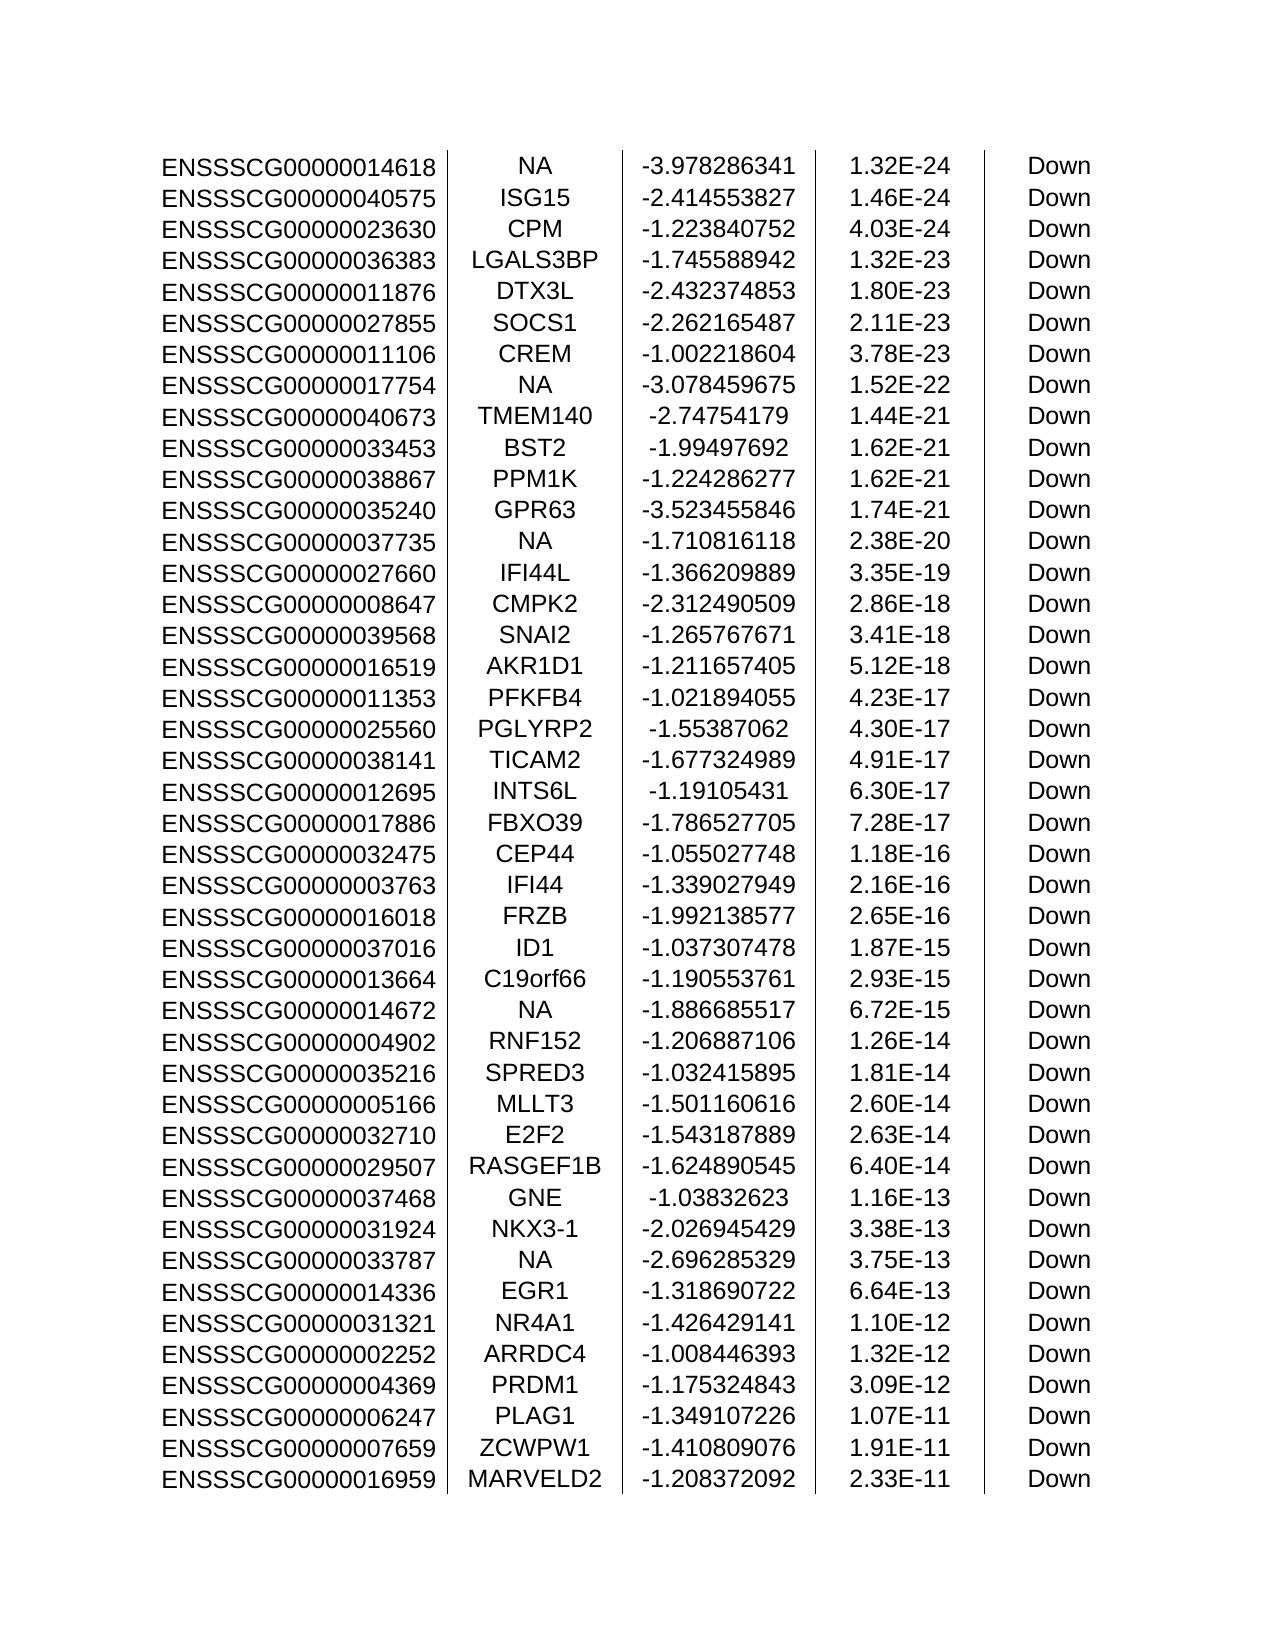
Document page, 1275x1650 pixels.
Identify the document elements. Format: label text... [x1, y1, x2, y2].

table_cell IFI44L [448, 556, 622, 587]
table_cell -1.886685517 [623, 994, 815, 1025]
table_cell -2.696285329 [623, 1244, 815, 1275]
table_cell Down [985, 213, 1134, 244]
table_cell 4.30E-17 [816, 713, 984, 744]
table_cell ENSSSCG00000002252 [150, 1338, 447, 1369]
table_cell -1.339027949 [623, 869, 815, 900]
table_cell 7.28E-17 [816, 806, 984, 837]
table_cell Down [985, 994, 1134, 1025]
table_cell Down [985, 963, 1134, 994]
table_cell ENSSSCG00000011353 [150, 681, 447, 712]
table_cell -1.55387062 [623, 713, 815, 744]
table_cell ENSSSCG00000017754 [150, 369, 447, 400]
table_cell -1.208372092 [623, 1463, 815, 1494]
table_cell -1.426429141 [623, 1306, 815, 1337]
table_cell 2.63E-14 [816, 1119, 984, 1150]
table_cell ENSSSCG00000038141 [150, 744, 447, 775]
table_cell 1.10E-12 [816, 1306, 984, 1337]
table_cell Down [985, 869, 1134, 900]
table_cell -1.501160616 [623, 1088, 815, 1119]
table_cell 3.78E-23 [816, 338, 984, 369]
table_cell Down [985, 275, 1134, 306]
table_cell Down [985, 681, 1134, 712]
table_cell 4.91E-17 [816, 744, 984, 775]
table_cell ID1 [448, 931, 622, 962]
table_cell -1.175324843 [623, 1369, 815, 1400]
table_cell ENSSSCG00000036383 [150, 244, 447, 275]
table_cell Down [985, 1088, 1134, 1119]
table_cell NA [448, 369, 622, 400]
table_cell FBXO39 [448, 806, 622, 837]
table_cell 1.32E-12 [816, 1338, 984, 1369]
table_cell ENSSSCG00000016959 [150, 1463, 447, 1494]
table_cell Down [985, 150, 1134, 181]
table_cell -1.223840752 [623, 213, 815, 244]
table_cell Down [985, 1119, 1134, 1150]
table_cell RNF152 [448, 1025, 622, 1056]
table_cell Down [985, 244, 1134, 275]
table_cell ENSSSCG00000012695 [150, 775, 447, 806]
table_cell 6.64E-13 [816, 1275, 984, 1306]
table_cell ENSSSCG00000004902 [150, 1025, 447, 1056]
table_cell Down [985, 525, 1134, 556]
table_cell -1.032415895 [623, 1056, 815, 1087]
table_cell PFKFB4 [448, 681, 622, 712]
table_cell -1.543187889 [623, 1119, 815, 1150]
table_cell LGALS3BP [448, 244, 622, 275]
table_cell -1.002218604 [623, 338, 815, 369]
table_cell Down [985, 181, 1134, 212]
table_cell ENSSSCG00000031321 [150, 1306, 447, 1337]
table_cell GPR63 [448, 494, 622, 525]
table_cell PRDM1 [448, 1369, 622, 1400]
table_cell -1.318690722 [623, 1275, 815, 1306]
table_cell -1.410809076 [623, 1431, 815, 1462]
table_cell ENSSSCG00000016519 [150, 650, 447, 681]
table_cell Down [985, 306, 1134, 337]
table_cell Down [985, 650, 1134, 681]
table_cell 2.16E-16 [816, 869, 984, 900]
table_cell Down [985, 1025, 1134, 1056]
table_cell NKX3-1 [448, 1213, 622, 1244]
table_cell 1.32E-23 [816, 244, 984, 275]
table_cell 2.65E-16 [816, 900, 984, 931]
table_cell -2.312490509 [623, 588, 815, 619]
table_cell FRZB [448, 900, 622, 931]
table_cell -2.262165487 [623, 306, 815, 337]
table_cell Down [985, 1244, 1134, 1275]
table_cell CEP44 [448, 838, 622, 869]
table_cell Down [985, 1150, 1134, 1181]
table_cell IFI44 [448, 869, 622, 900]
table_cell Down [985, 806, 1134, 837]
table_cell C19orf66 [448, 963, 622, 994]
table_cell 1.87E-15 [816, 931, 984, 962]
table_cell -1.021894055 [623, 681, 815, 712]
table_cell ENSSSCG00000014672 [150, 994, 447, 1025]
table_cell 3.41E-18 [816, 619, 984, 650]
table_cell NA [448, 150, 622, 181]
table_cell SNAI2 [448, 619, 622, 650]
table_cell -2.432374853 [623, 275, 815, 306]
table_cell 4.23E-17 [816, 681, 984, 712]
table_cell ENSSSCG00000035216 [150, 1056, 447, 1087]
table_cell 2.33E-11 [816, 1463, 984, 1494]
table_cell INTS6L [448, 775, 622, 806]
table_cell Down [985, 1056, 1134, 1087]
table_cell ENSSSCG00000004369 [150, 1369, 447, 1400]
table_cell NR4A1 [448, 1306, 622, 1337]
table_cell 2.60E-14 [816, 1088, 984, 1119]
table_cell Down [985, 1181, 1134, 1212]
table_cell 1.81E-14 [816, 1056, 984, 1087]
table_cell -1.710816118 [623, 525, 815, 556]
table_cell 1.26E-14 [816, 1025, 984, 1056]
table_cell Down [985, 369, 1134, 400]
table_cell 5.12E-18 [816, 650, 984, 681]
table_cell ENSSSCG00000011876 [150, 275, 447, 306]
table_cell BST2 [448, 431, 622, 462]
table_cell 1.52E-22 [816, 369, 984, 400]
table_cell PLAG1 [448, 1400, 622, 1431]
table_cell 3.38E-13 [816, 1213, 984, 1244]
table_cell Down [985, 1463, 1134, 1494]
table_cell CREM [448, 338, 622, 369]
table_cell 3.35E-19 [816, 556, 984, 587]
table_cell -2.414553827 [623, 181, 815, 212]
table_cell ENSSSCG00000038867 [150, 463, 447, 494]
table_cell Down [985, 494, 1134, 525]
table_cell ENSSSCG00000037735 [150, 525, 447, 556]
table_cell SOCS1 [448, 306, 622, 337]
table_cell 1.07E-11 [816, 1400, 984, 1431]
table_cell ENSSSCG00000040575 [150, 181, 447, 212]
table_cell ENSSSCG00000037468 [150, 1181, 447, 1212]
table_cell ENSSSCG00000008647 [150, 588, 447, 619]
table_cell -1.211657405 [623, 650, 815, 681]
table_cell ARRDC4 [448, 1338, 622, 1369]
table_cell ZCWPW1 [448, 1431, 622, 1462]
table_cell -1.992138577 [623, 900, 815, 931]
table_cell -1.265767671 [623, 619, 815, 650]
table_cell Down [985, 1400, 1134, 1431]
table_cell Down [985, 900, 1134, 931]
table_cell ENSSSCG00000039568 [150, 619, 447, 650]
table_cell Down [985, 463, 1134, 494]
table_cell Down [985, 1275, 1134, 1306]
table_cell -2.026945429 [623, 1213, 815, 1244]
table_cell ENSSSCG00000014618 [150, 150, 447, 181]
table_cell Down [985, 588, 1134, 619]
table_cell -3.523455846 [623, 494, 815, 525]
table_cell NA [448, 1244, 622, 1275]
table_cell 4.03E-24 [816, 213, 984, 244]
table_cell 1.62E-21 [816, 431, 984, 462]
table_cell -3.078459675 [623, 369, 815, 400]
table_cell -1.190553761 [623, 963, 815, 994]
table_cell ENSSSCG00000029507 [150, 1150, 447, 1181]
table_cell 1.46E-24 [816, 181, 984, 212]
table_cell Down [985, 1369, 1134, 1400]
table_cell -1.224286277 [623, 463, 815, 494]
table_cell 1.62E-21 [816, 463, 984, 494]
table_cell 6.72E-15 [816, 994, 984, 1025]
table_cell -1.677324989 [623, 744, 815, 775]
table_cell ENSSSCG00000017886 [150, 806, 447, 837]
table_cell 2.11E-23 [816, 306, 984, 337]
table_cell ENSSSCG00000031924 [150, 1213, 447, 1244]
table_cell -1.055027748 [623, 838, 815, 869]
table_cell PGLYRP2 [448, 713, 622, 744]
table_cell Down [985, 1213, 1134, 1244]
table_cell ENSSSCG00000033453 [150, 431, 447, 462]
table_cell ENSSSCG00000005166 [150, 1088, 447, 1119]
table_cell 3.75E-13 [816, 1244, 984, 1275]
table_cell ENSSSCG00000013664 [150, 963, 447, 994]
table_cell E2F2 [448, 1119, 622, 1150]
table_cell -1.99497692 [623, 431, 815, 462]
table_cell PPM1K [448, 463, 622, 494]
table_cell NA [448, 994, 622, 1025]
table_cell Down [985, 619, 1134, 650]
table_cell CMPK2 [448, 588, 622, 619]
table_cell -1.349107226 [623, 1400, 815, 1431]
table_cell GNE [448, 1181, 622, 1212]
table_cell NA [448, 525, 622, 556]
table_cell 1.80E-23 [816, 275, 984, 306]
table_cell -1.745588942 [623, 244, 815, 275]
table_cell -1.037307478 [623, 931, 815, 962]
table_cell RASGEF1B [448, 1150, 622, 1181]
table_cell -1.624890545 [623, 1150, 815, 1181]
table_cell ENSSSCG00000016018 [150, 900, 447, 931]
table_cell TMEM140 [448, 400, 622, 431]
table_cell Down [985, 400, 1134, 431]
table_cell 1.32E-24 [816, 150, 984, 181]
table_cell -1.03832623 [623, 1181, 815, 1212]
table_cell 6.40E-14 [816, 1150, 984, 1181]
table_cell -3.978286341 [623, 150, 815, 181]
table_cell MLLT3 [448, 1088, 622, 1119]
table_cell ENSSSCG00000037016 [150, 931, 447, 962]
table_cell ENSSSCG00000027855 [150, 306, 447, 337]
table_cell -1.19105431 [623, 775, 815, 806]
table_cell ENSSSCG00000035240 [150, 494, 447, 525]
table_cell Down [985, 556, 1134, 587]
table_cell ENSSSCG00000033787 [150, 1244, 447, 1275]
table_cell 3.09E-12 [816, 1369, 984, 1400]
table_cell CPM [448, 213, 622, 244]
table_cell Down [985, 1338, 1134, 1369]
table_cell -2.74754179 [623, 400, 815, 431]
table_cell 6.30E-17 [816, 775, 984, 806]
table_cell DTX3L [448, 275, 622, 306]
table_cell Down [985, 431, 1134, 462]
table_cell 1.18E-16 [816, 838, 984, 869]
table_cell ISG15 [448, 181, 622, 212]
table_cell -1.008446393 [623, 1338, 815, 1369]
table_cell ENSSSCG00000025560 [150, 713, 447, 744]
table_cell 1.91E-11 [816, 1431, 984, 1462]
table_cell ENSSSCG00000011106 [150, 338, 447, 369]
table_cell ENSSSCG00000027660 [150, 556, 447, 587]
table_cell TICAM2 [448, 744, 622, 775]
table_cell -1.786527705 [623, 806, 815, 837]
table_cell Down [985, 1431, 1134, 1462]
table_cell -1.366209889 [623, 556, 815, 587]
table_cell 1.74E-21 [816, 494, 984, 525]
table_cell ENSSSCG00000032710 [150, 1119, 447, 1150]
table_cell ENSSSCG00000014336 [150, 1275, 447, 1306]
table_cell Down [985, 744, 1134, 775]
table_cell 1.44E-21 [816, 400, 984, 431]
table_cell SPRED3 [448, 1056, 622, 1087]
table_cell MARVELD2 [448, 1463, 622, 1494]
table_cell 2.38E-20 [816, 525, 984, 556]
table_cell ENSSSCG00000003763 [150, 869, 447, 900]
table_cell ENSSSCG00000032475 [150, 838, 447, 869]
table_cell Down [985, 838, 1134, 869]
table_cell -1.206887106 [623, 1025, 815, 1056]
table_cell ENSSSCG00000023630 [150, 213, 447, 244]
table_cell ENSSSCG00000040673 [150, 400, 447, 431]
table_cell ENSSSCG00000006247 [150, 1400, 447, 1431]
table_cell Down [985, 713, 1134, 744]
table_cell Down [985, 338, 1134, 369]
table_cell ENSSSCG00000007659 [150, 1431, 447, 1462]
table_cell AKR1D1 [448, 650, 622, 681]
table_cell Down [985, 775, 1134, 806]
table_cell 2.86E-18 [816, 588, 984, 619]
table_cell 2.93E-15 [816, 963, 984, 994]
table_cell EGR1 [448, 1275, 622, 1306]
table_cell Down [985, 931, 1134, 962]
table_cell 1.16E-13 [816, 1181, 984, 1212]
table_cell Down [985, 1306, 1134, 1337]
